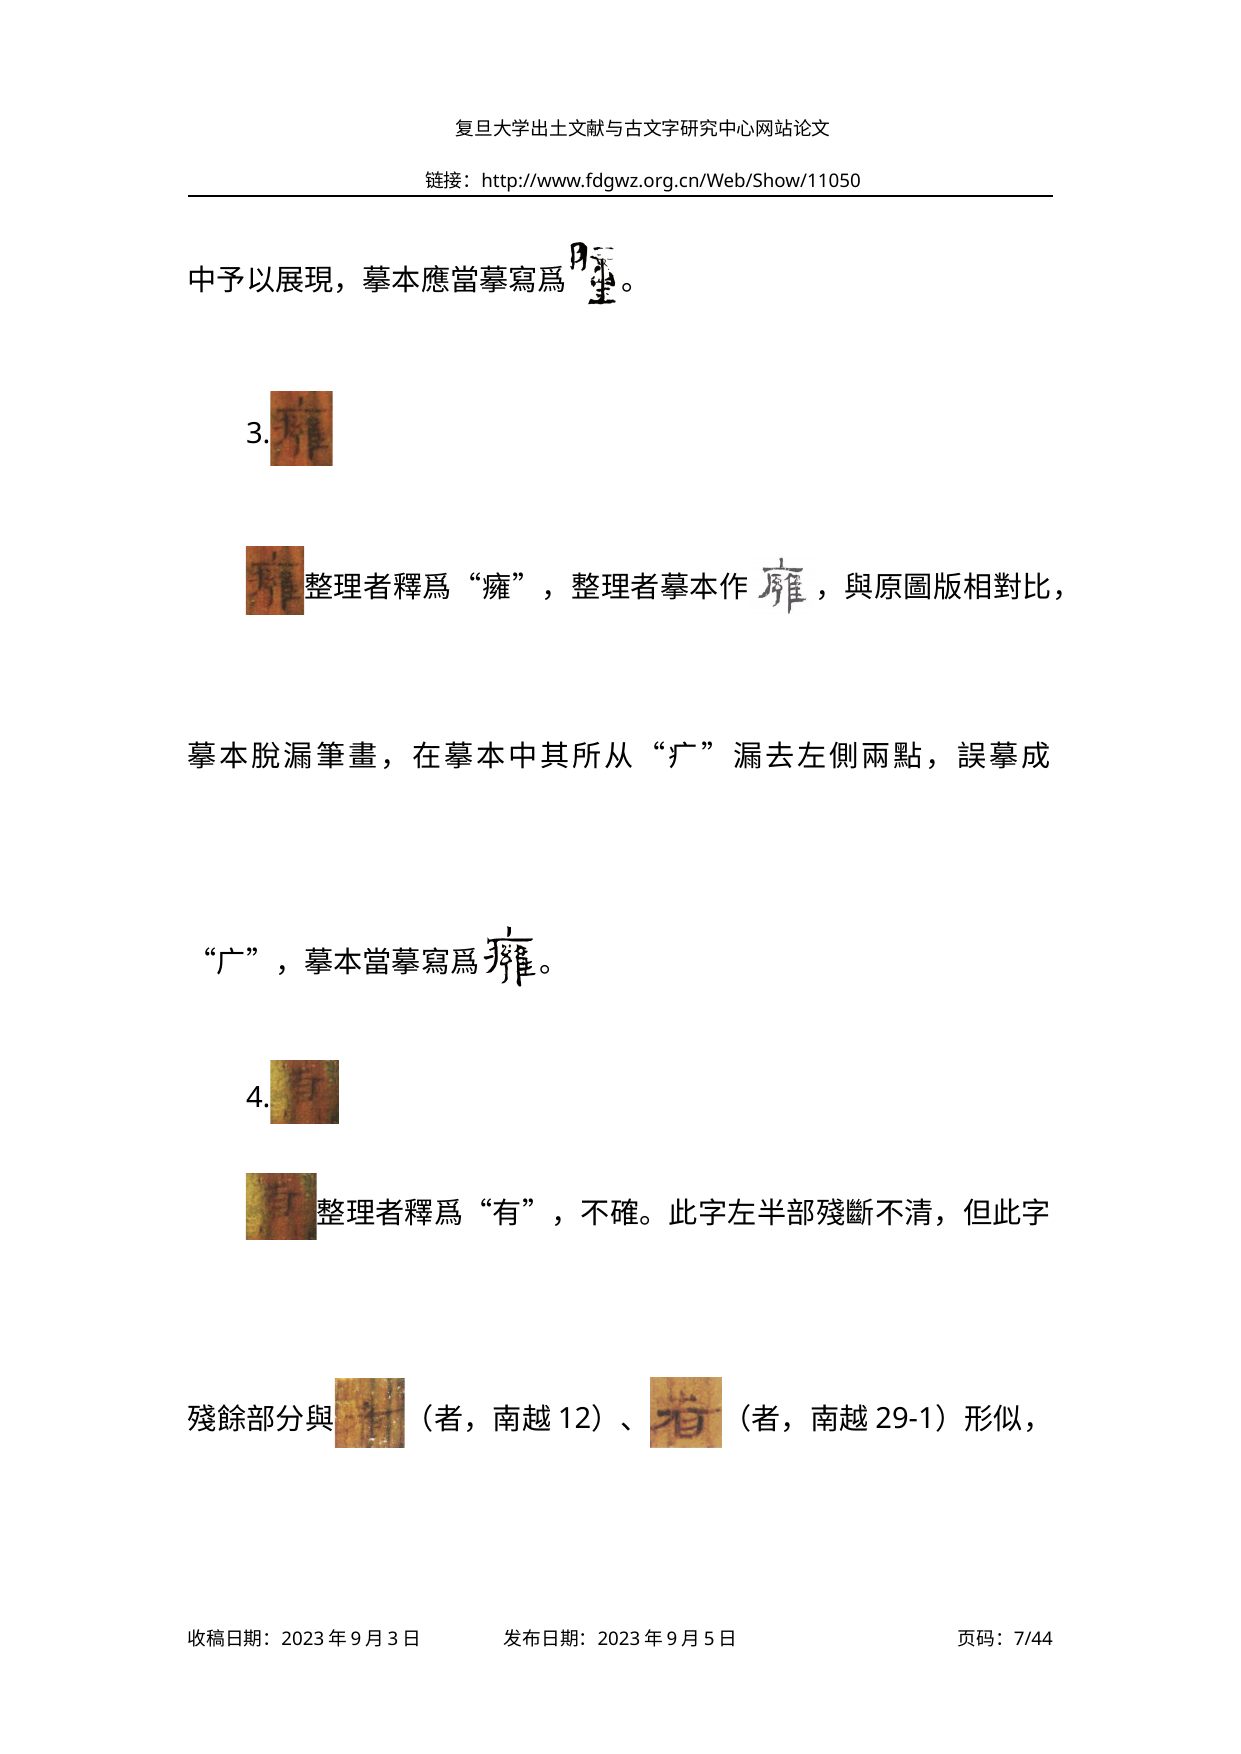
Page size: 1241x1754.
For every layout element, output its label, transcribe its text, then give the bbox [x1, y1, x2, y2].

text 整理者釋爲“癕”，整理者摹本作，與原圖版相對比，摹本脫漏筆畫，在摹本中其所从“疒”漏去左側兩點，誤摹成“广”，摹本當摹寫爲。 [187, 529, 1053, 1016]
picture [245, 546, 305, 615]
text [187, 1173, 1053, 1473]
picture [245, 1173, 317, 1240]
picture [750, 550, 815, 615]
picture [270, 1060, 339, 1124]
text 4. [187, 1058, 1053, 1133]
picture [479, 921, 540, 990]
picture [566, 238, 621, 309]
picture [270, 391, 333, 466]
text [187, 222, 1053, 334]
picture [334, 1378, 405, 1448]
picture [650, 1377, 722, 1448]
text 3. [187, 376, 1053, 489]
